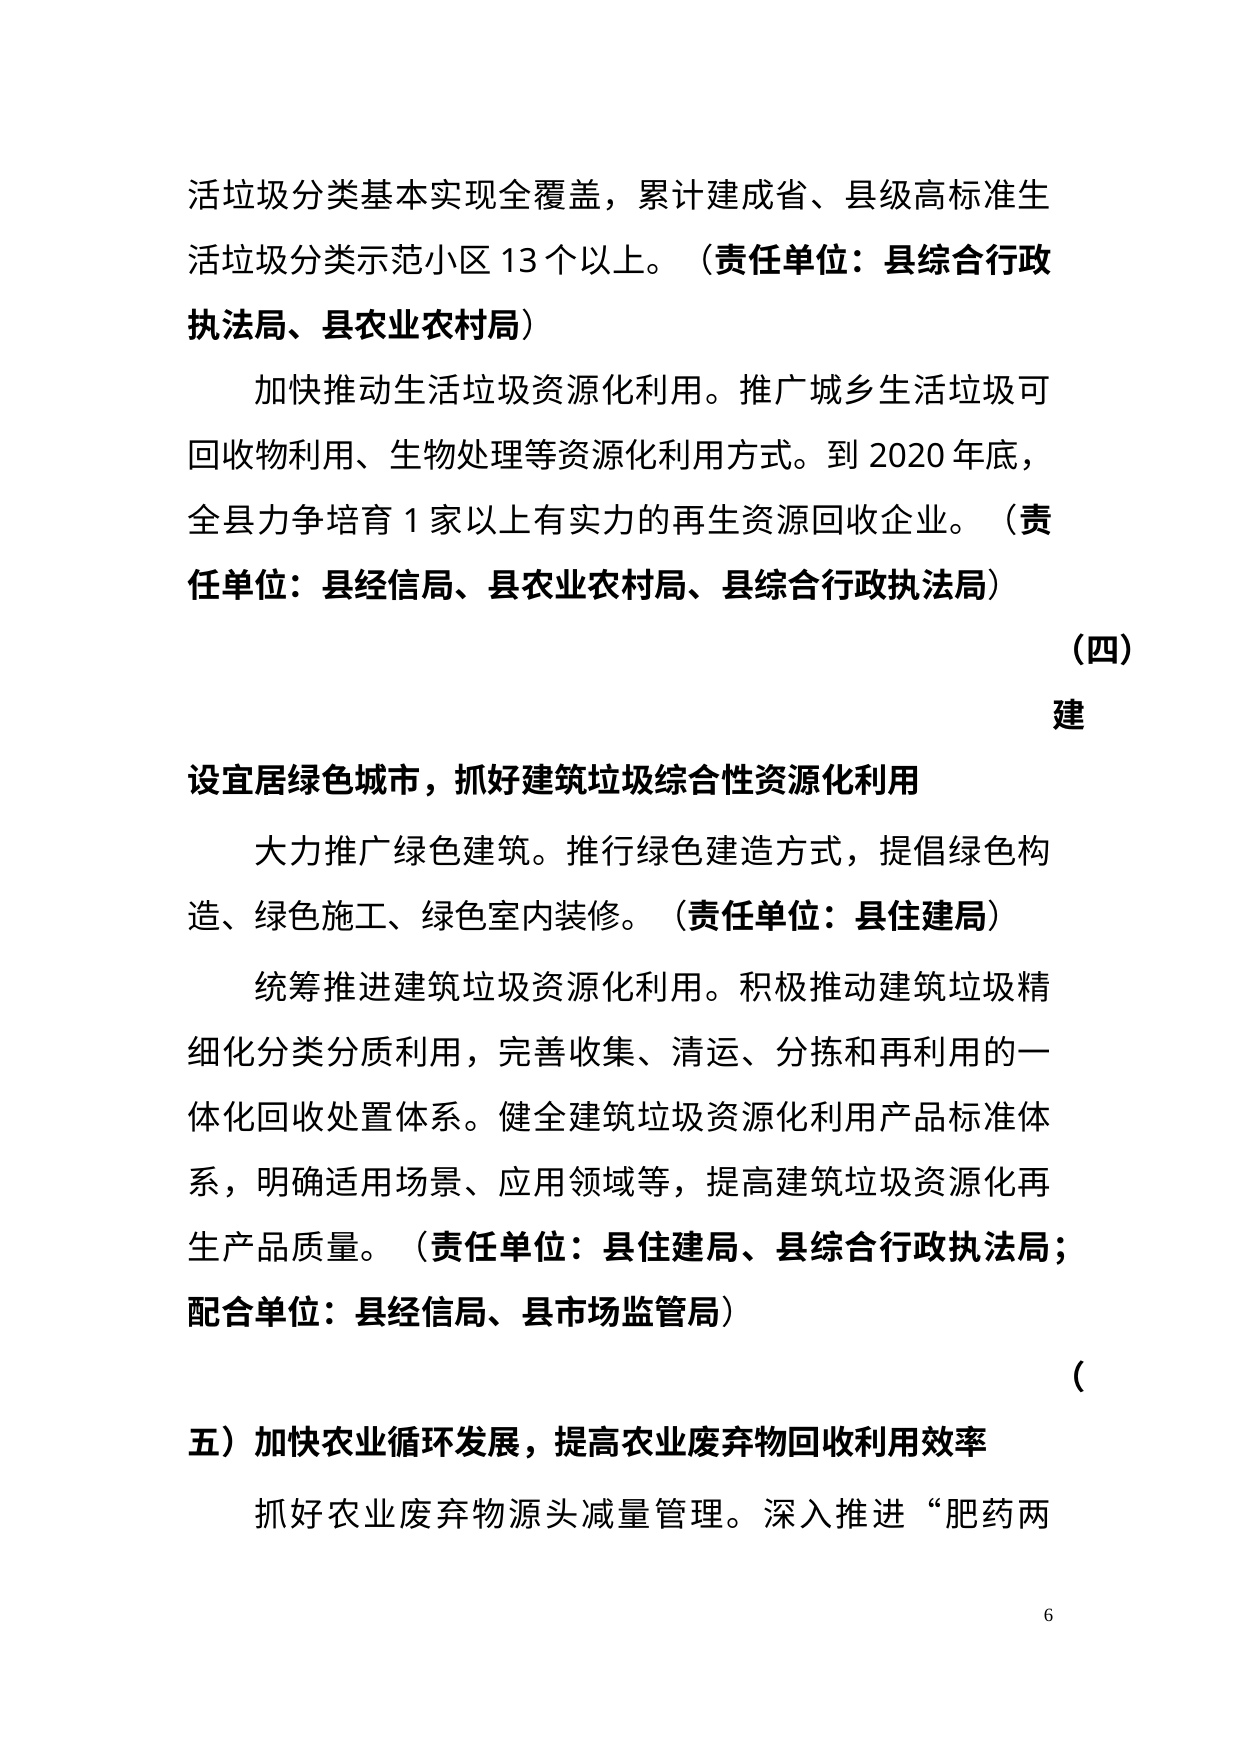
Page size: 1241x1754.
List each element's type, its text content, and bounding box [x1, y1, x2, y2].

subtitle 建设宜居绿色城市，抓好建筑垃圾综合性资源化利用 [187, 615, 1053, 810]
subtitle （五）加快农业循环发展，提高农业废弃物回收利用效率 [187, 1343, 1053, 1473]
subtitle 大力推广绿色建筑。推行绿色建造方式，提倡绿色构造、绿色施工、绿色室内装修。（责任单位：县住建局） [187, 817, 1053, 947]
text 加快推动生活垃圾资源化利用。推广城乡生活垃圾可回收物利用、生物处理等资源化利用方式。到2020年底，全县力争培育1家以上有实力的再生资源回收企业。（责任单位：县经信局、县农业农村局、县综合行政执法局） [187, 355, 1053, 615]
text 统筹推进建筑垃圾资源化利用。积极推动建筑垃圾精细化分类分质利用，完善收集、清运、分拣和再利用的一体化回收处置体系。健全建筑垃圾资源化利用产品标准体系，明确适用场景、应用领域等，提高建筑垃圾资源化再生产品质量。（责任单位：县住建局、县综合行政执法局；配合单位：县经信局、县市场监管局） [187, 953, 1053, 1343]
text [187, 160, 1053, 355]
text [187, 1479, 1053, 1544]
